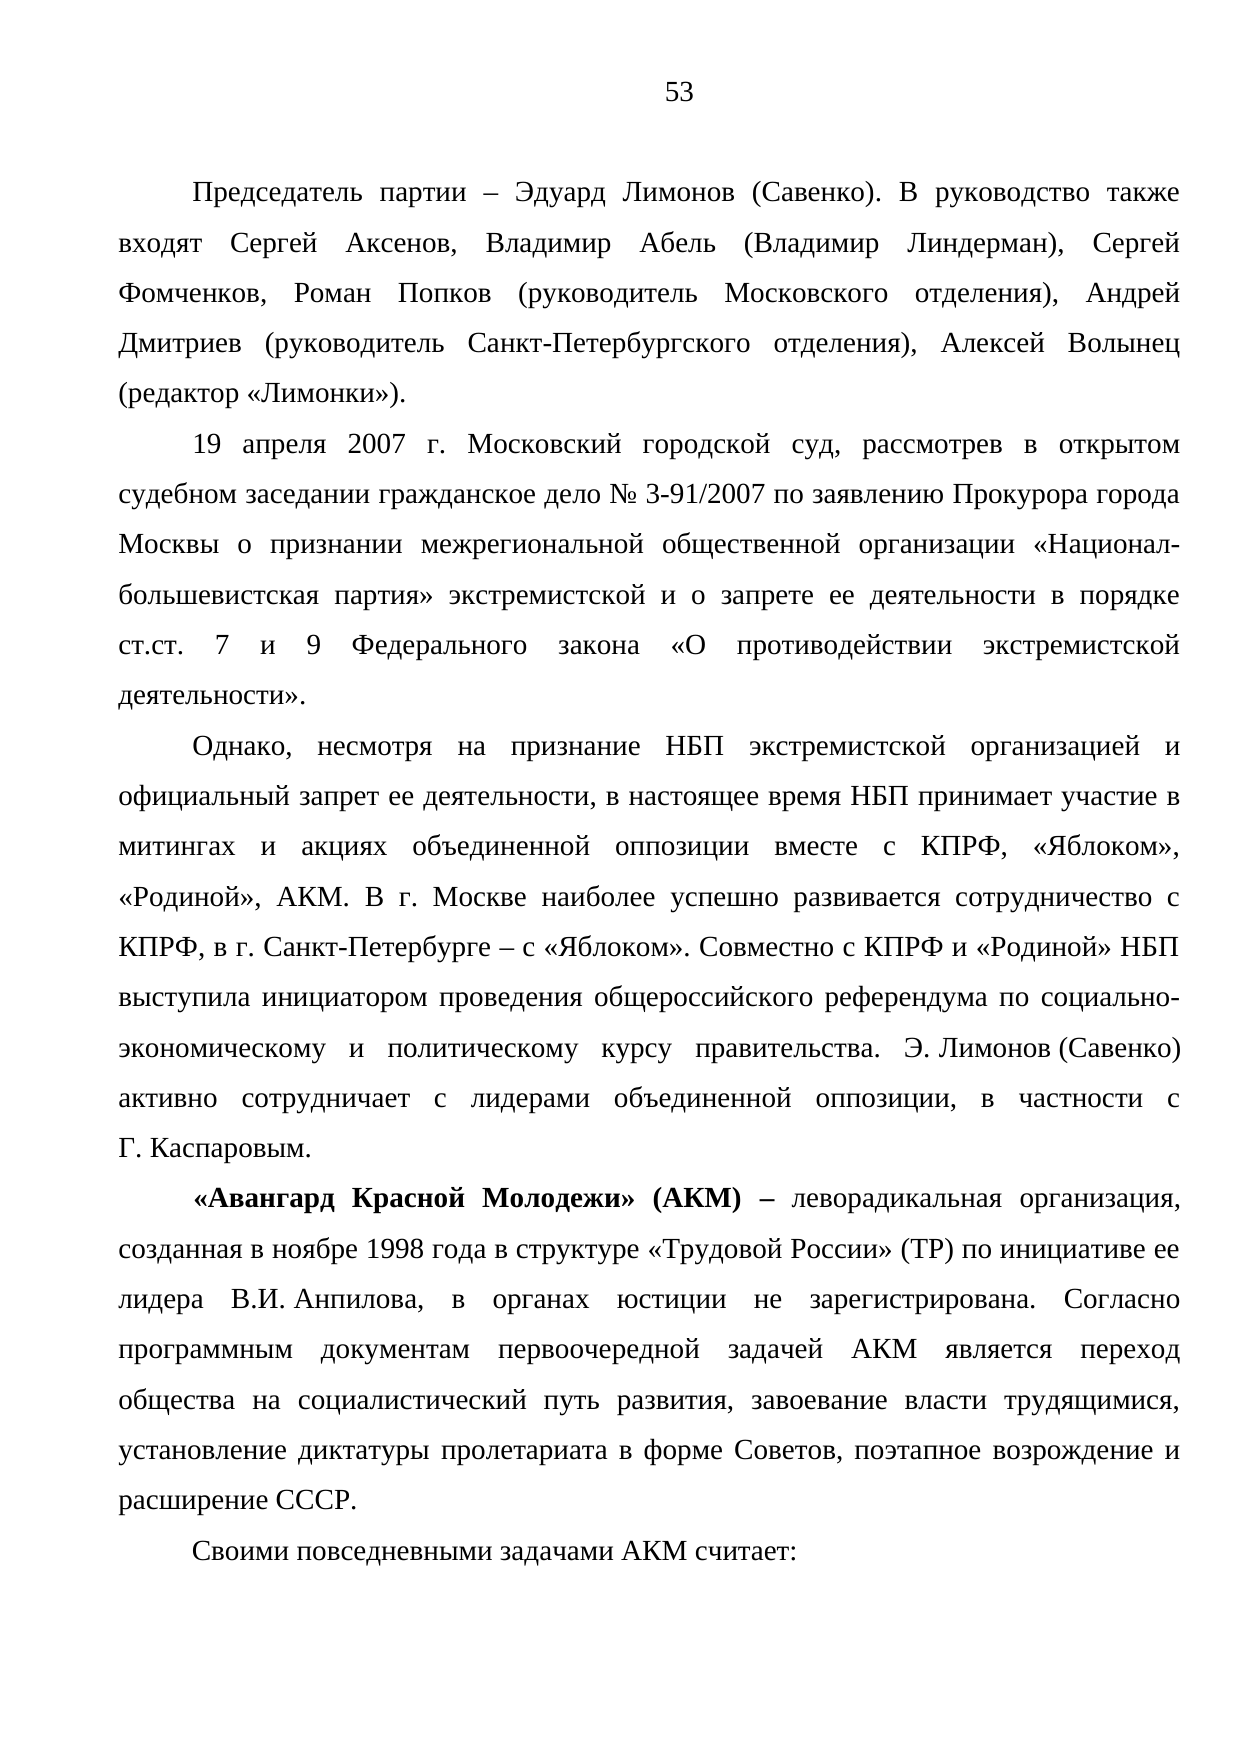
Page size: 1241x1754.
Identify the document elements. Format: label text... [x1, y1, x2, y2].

text Однако, несмотря на признание НБП экстремистской организацией и официальный запрет ее деятельности, в настоящее время НБП принимает участие в митингах и акциях объединенной оппозиции вместе с КПРФ, «Яблоком», «Родиной», АКМ. В г. Москве наиболее успешно развивается сотрудничество с КПРФ, в г. Санкт-Петербурге – с «Яблоком». Совместно с КПРФ и «Родиной» НБП выступила инициатором проведения общероссийского референдума по социально-экономическому и политическому курсу правительства. Э. Лимонов (Савенко) активно сотрудничает с лидерами объединенной оппозиции, в частности с Г. Каспаровым. [118, 728, 1181, 1164]
text Председатель партии – Эдуард Лимонов (Савенко). В руководство также входят Сергей Аксенов, Владимир Абель (Владимир Линдерман), Сергей Фомченков, Роман Попков (руководитель Московского отделения), Андрей Дмитриев (руководитель Санкт-Петербургского отделения), Алексей Волынец (редактор «Лимонки»). [118, 174, 1181, 409]
text 19 апреля 2007 г. Московский городской суд, рассмотрев в открытом судебном заседании гражданское дело № 3-91/2007 по заявлению Прокурора города Москвы о признании межрегиональной общественной организации «Национал-большевистская партия» экстремистской и о запрете ее деятельности в порядке ст.ст. 7 и 9 Федерального закона «О противодействии экстремистской деятельности». [118, 426, 1181, 711]
text «Авангард Красной Молодежи» (АКМ) – леворадикальная организация, созданная в ноябре 1998 года в структуре «Трудовой России» (ТР) по инициативе ее лидера В.И. Анпилова, в органах юстиции не зарегистрирована. Согласно программным документам первоочередной задачей АКМ является переход общества на социалистический путь развития, завоевание власти трудящимися, установление диктатуры пролетариата в форме Советов, поэтапное возрождение и расширение СССР. [118, 1181, 1181, 1516]
text Своими повседневными задачами АКМ считает: [118, 1533, 1181, 1566]
